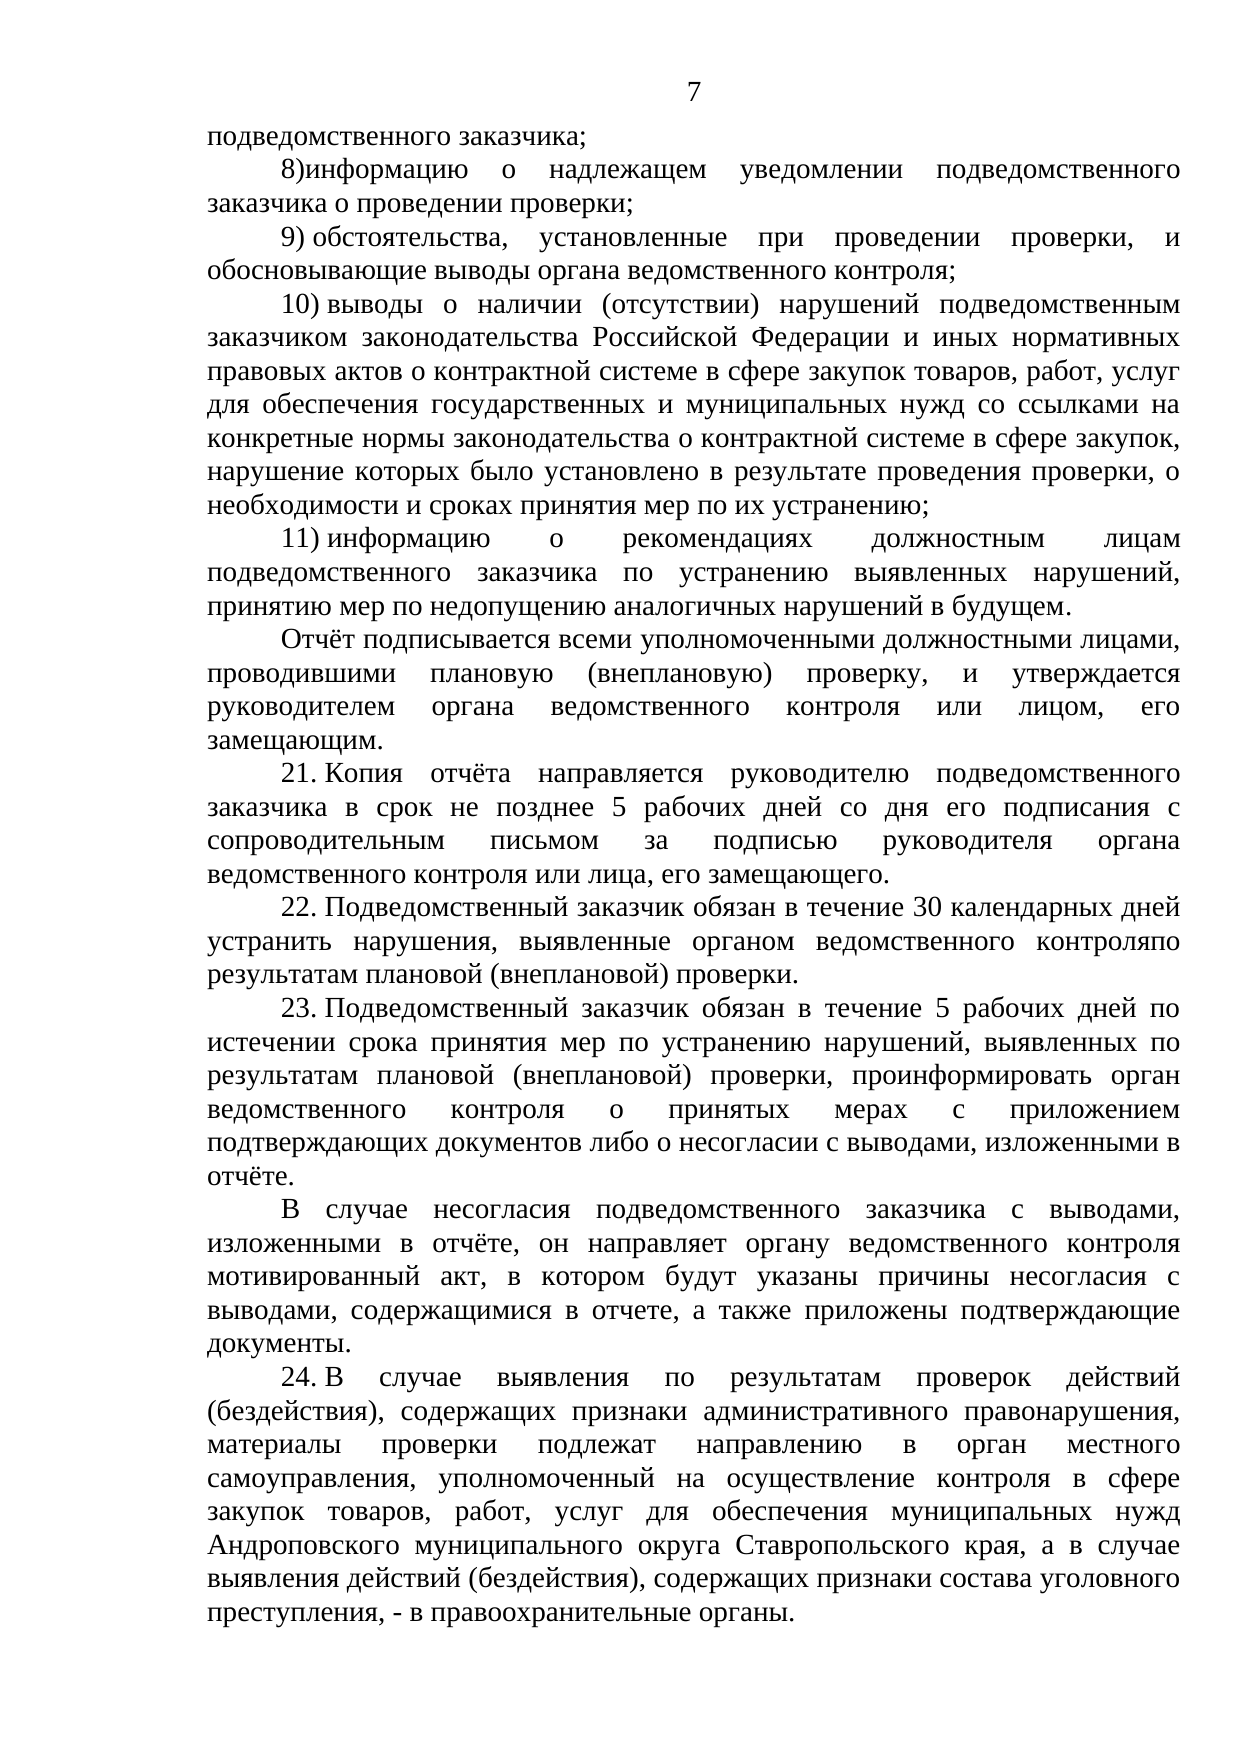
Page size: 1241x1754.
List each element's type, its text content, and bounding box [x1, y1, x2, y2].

text 11) информацию о рекомендациях должностным лицам подведомственного заказчика по устранению выявленных нарушений, принятию мер по недопущению аналогичных нарушений в будущем. [207, 521, 1181, 621]
text 21. Копия отчёта направляется руководителю подведомственного заказчика в срок не позднее 5 рабочих дней со дня его подписания с сопроводительным письмом за подписью руководителя органа ведомственного контроля или лица, его замещающего. [207, 755, 1181, 889]
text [207, 118, 1181, 152]
text В случае несогласия подведомственного заказчика с выводами, изложенными в отчёте, он направляет органу ведомственного контроля мотивированный акт, в котором будут указаны причины несогласия с выводами, содержащимися в отчете, а также приложены подтверждающие документы. [207, 1191, 1181, 1359]
text 8)информацию о надлежащем уведомлении подведомственного заказчика о проведении проверки; [207, 152, 1181, 219]
text 23. Подведомственный заказчик обязан в течение 5 рабочих дней по истечении срока принятия мер по устранению нарушений, выявленных по результатам плановой (внеплановой) проверки, проинформировать орган ведомственного контроля о принятых мерах с приложением подтверждающих документов либо о несогласии с выводами, изложенными в отчёте. [207, 990, 1181, 1191]
text 9) обстоятельства, установленные при проведении проверки, и обосновывающие выводы органа ведомственного контроля; [207, 219, 1181, 286]
text Отчёт подписывается всеми уполномоченными должностными лицами, проводившими плановую (внеплановую) проверку, и утверждается руководителем органа ведомственного контроля или лицом, его замещающим. [207, 621, 1181, 755]
text 10) выводы о наличии (отсутствии) нарушений подведомственным заказчиком законодательства Российской Федерации и иных нормативных правовых актов о контрактной системе в сфере закупок товаров, работ, услуг для обеспечения государственных и муниципальных нужд со ссылками на конкретные нормы законодательства о контрактной системе в сфере закупок, нарушение которых было установлено в результате проведения проверки, о необходимости и сроках принятия мер по их устранению; [207, 286, 1181, 521]
text 24. В случае выявления по результатам проверок действий (бездействия), содержащих признаки административного правонарушения, материалы проверки подлежат направлению в орган местного самоуправления, уполномоченный на осуществление контроля в сфере закупок товаров, работ, услуг для обеспечения муниципальных нужд Андроповского муниципального округа Ставропольского края, а в случае выявления действий (бездействия), содержащих признаки состава уголовного преступления, - в правоохранительные органы. [207, 1359, 1181, 1627]
text 22. Подведомственный заказчик обязан в течение 30 календарных дней устранить нарушения, выявленные органом ведомственного контроляпо результатам плановой (внеплановой) проверки. [207, 889, 1181, 990]
